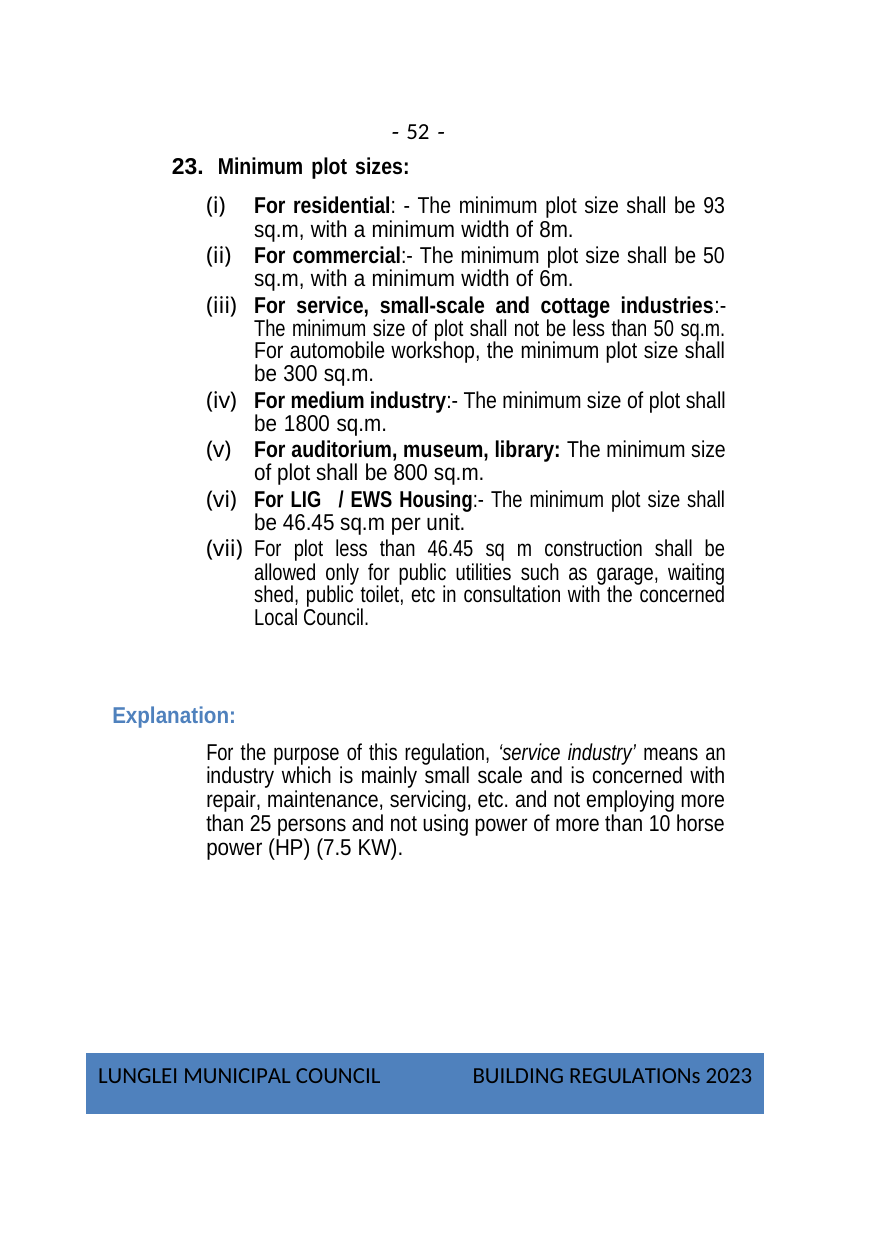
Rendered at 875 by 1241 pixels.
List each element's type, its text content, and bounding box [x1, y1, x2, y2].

text For the purpose of this regulation, ‘service industry’ means an industry which is mainly small scale and is concerned with repair, maintenance, servicing, etc. and not employing more than 25 persons and not using power of more than 10 horse power (HP) (7.5 KW). [206, 741, 726, 860]
list For medium industry:- The minimum size of plot shall be 1800 sq.m. [206, 387, 726, 436]
list For commercial:- The minimum plot size shall be 50 sq.m, with a minimum width of 6m. [206, 242, 726, 292]
list For plot less than 46.45 sq m construction shall be allowed only for public utilities such as garage, waiting shed, public toilet, etc in consultation with the concerned Local Council. [206, 535, 726, 630]
list For residential: - The minimum plot size shall be 93 sq.m, with a minimum width of 8m. [206, 192, 726, 242]
list For service, small-scale and cottage industries:- The minimum size of plot shall not be less than 50 sq.m. For automobile workshop, the minimum plot size shall be 300 sq.m. [206, 292, 726, 387]
subtitle Explanation: [112, 702, 776, 728]
list For auditorium, museum, library: The minimum size of plot shall be 800 sq.m. [206, 436, 726, 486]
list For LIG / EWS Housing:- The minimum plot size shall be 46.45 sq.m per unit. [206, 486, 726, 535]
subtitle Minimum plot sizes: [172, 153, 776, 179]
